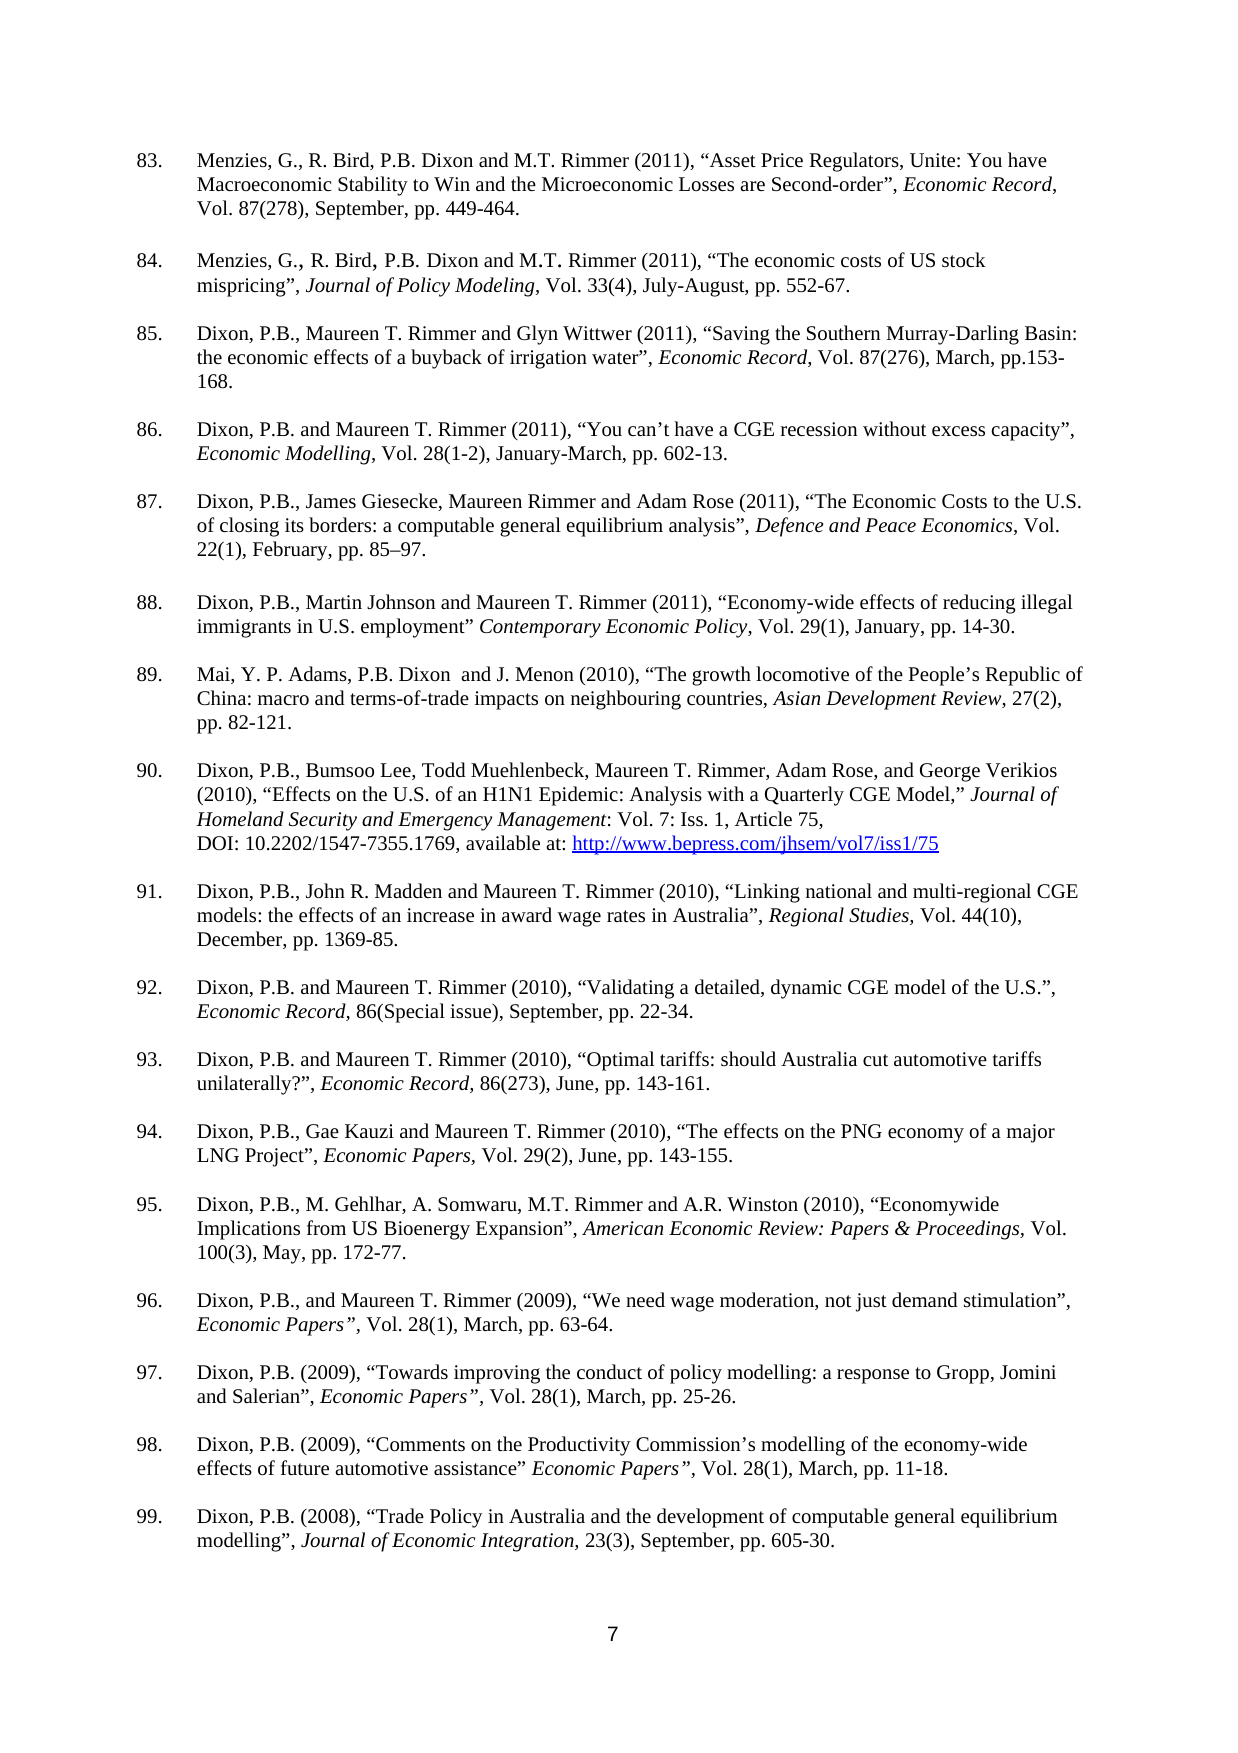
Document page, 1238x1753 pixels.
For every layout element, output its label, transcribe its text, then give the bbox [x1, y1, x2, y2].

list Dixon, P.B. (2009), “Towards improving the conduct of policy modelling: a response to Gropp, Jomini and Salerian”, Economic Papers”, Vol. 28(1), March, pp. 25-26. [136, 1360, 1087, 1408]
list Dixon, P.B., Martin Johnson and Maureen T. Rimmer (2011), “Economy-wide effects of reducing illegal immigrants in U.S. employment” Contemporary Economic Policy, Vol. 29(1), January, pp. 14-30. [136, 590, 1087, 638]
list Dixon, P.B. (2009), “Comments on the Productivity Commission’s modelling of the economy-wide effects of future automotive assistance” Economic Papers”, Vol. 28(1), March, pp. 11-18. [136, 1432, 1087, 1480]
list Menzies, G., R. Bird, P.B. Dixon and M.T. Rimmer (2011), “The economic costs of US stock mispricing”, Journal of Policy Modeling, Vol. 33(4), July-August, pp. 552-67. [136, 244, 1087, 297]
list Dixon, P.B., Bumsoo Lee, Todd Muehlenbeck, Maureen T. Rimmer, Adam Rose, and George Verikios (2010), “Effects on the U.S. of an H1N1 Epidemic: Analysis with a Quarterly CGE Model,” Journal of Homeland Security and Emergency Management: Vol. 7: Iss. 1, Article 75, DOI: 10.2202/1547-7355.1769, available at: http://www.bepress.com/jhsem/vol7/iss1/75 [136, 758, 1087, 854]
list Dixon, P.B., Maureen T. Rimmer and Glyn Wittwer (2011), “Saving the Southern Murray-Darling Basin: the economic effects of a buyback of irrigation water”, Economic Record, Vol. 87(276), March, pp.153-168. [136, 321, 1087, 393]
list Dixon, P.B., John R. Madden and Maureen T. Rimmer (2010), “Linking national and multi-regional CGE models: the effects of an increase in award wage rates in Australia”, Regional Studies, Vol. 44(10), December, pp. 1369-85. [136, 879, 1087, 951]
list Dixon, P.B. and Maureen T. Rimmer (2011), “You can’t have a CGE recession without excess capacity”, Economic Modelling, Vol. 28(1-2), January-March, pp. 602-13. [136, 417, 1087, 465]
list Dixon, P.B., Gae Kauzi and Maureen T. Rimmer (2010), “The effects on the PNG economy of a major LNG Project”, Economic Papers, Vol. 29(2), June, pp. 143-155. [136, 1119, 1087, 1167]
list Menzies, G., R. Bird, P.B. Dixon and M.T. Rimmer (2011), “Asset Price Regulators, Unite: You have Macroeconomic Stability to Win and the Microeconomic Losses are Second-order”, Economic Record, Vol. 87(278), September, pp. 449-464. [136, 148, 1087, 220]
list Dixon, P.B. (2008), “Trade Policy in Australia and the development of computable general equilibrium modelling”, Journal of Economic Integration, 23(3), September, pp. 605-30. [136, 1504, 1087, 1552]
list Dixon, P.B. and Maureen T. Rimmer (2010), “Optimal tariffs: should Australia cut automotive tariffs unilaterally?”, Economic Record, 86(273), June, pp. 143-161. [136, 1047, 1087, 1095]
list Dixon, P.B., M. Gehlhar, A. Somwaru, M.T. Rimmer and A.R. Winston (2010), “Economywide Implications from US Bioenergy Expansion”, American Economic Review: Papers & Proceedings, Vol. 100(3), May, pp. 172-77. [136, 1191, 1087, 1264]
list Dixon, P.B., James Giesecke, Maureen Rimmer and Adam Rose (2011), “The Economic Costs to the U.S. of closing its borders: a computable general equilibrium analysis”, Defence and Peace Economics, Vol. 22(1), February, pp. 85–97. [136, 489, 1087, 561]
list Dixon, P.B. and Maureen T. Rimmer (2010), “Validating a detailed, dynamic CGE model of the U.S.”, Economic Record, 86(Special issue), September, pp. 22-34. [136, 975, 1087, 1023]
list Dixon, P.B., and Maureen T. Rimmer (2009), “We need wage moderation, not just demand stimulation”, Economic Papers”, Vol. 28(1), March, pp. 63-64. [136, 1288, 1087, 1336]
list Mai, Y. P. Adams, P.B. Dixon and J. Menon (2010), “The growth locomotive of the People’s Republic of China: macro and terms-of-trade impacts on neighbouring countries, Asian Development Review, 27(2), pp. 82-121. [136, 662, 1087, 734]
